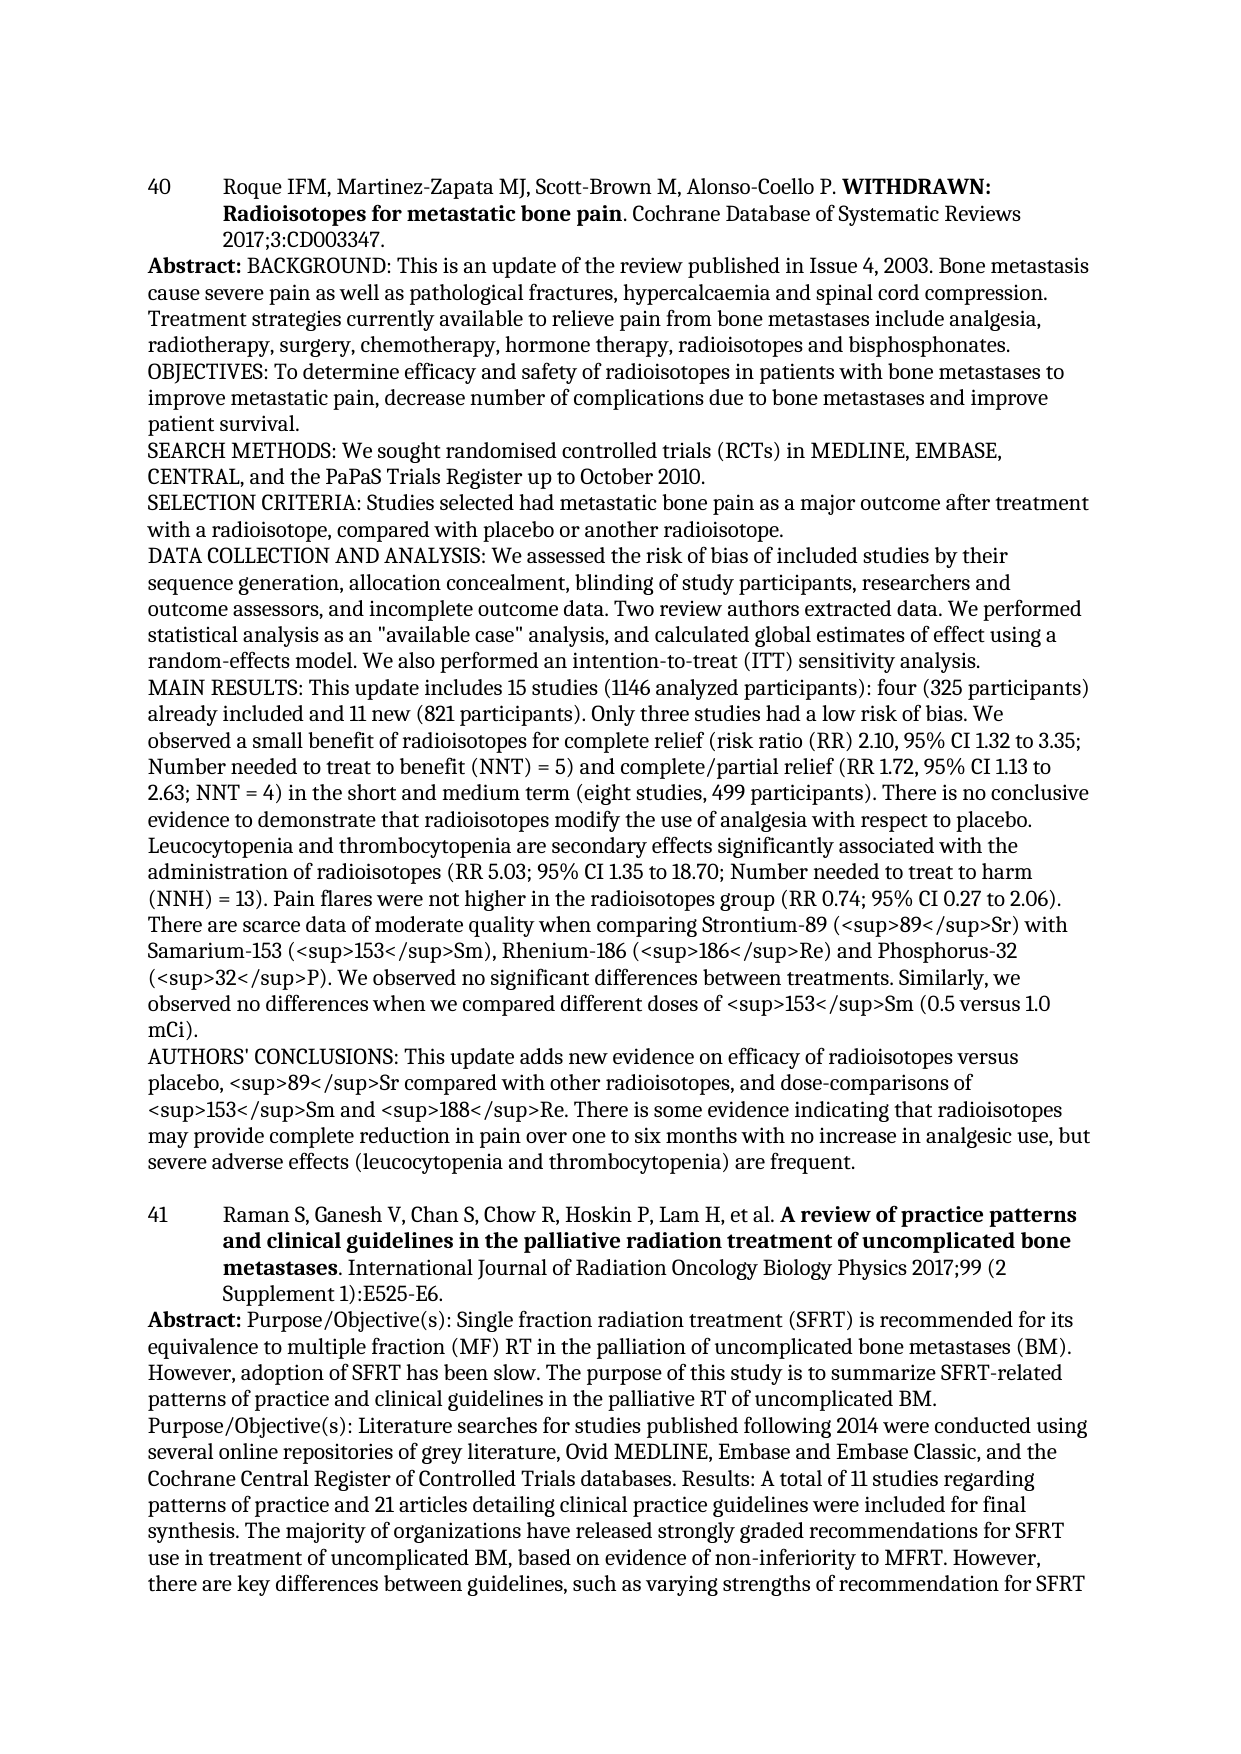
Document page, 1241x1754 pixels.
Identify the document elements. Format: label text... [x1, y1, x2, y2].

text Abstract: BACKGROUND: This is an update of the review published in Issue 4, 2003. Bone metastasis cause severe pain as well as pathological fractures, hypercalcaemia and spinal cord compression. Treatment strategies currently available to relieve pain from bone metastases include analgesia, radiotherapy, surgery, chemotherapy, hormone therapy, radioisotopes and bisphosphonates. [148, 253, 1093, 358]
text SELECTION CRITERIA: Studies selected had metastatic bone pain as a major outcome after treatment with a radioisotope, compared with placebo or another radioisotope. [148, 490, 1093, 543]
text MAIN RESULTS: This update includes 15 studies (1146 analyzed participants): four (325 participants) already included and 11 new (821 participants). Only three studies had a low risk of bias. We observed a small benefit of radioisotopes for complete relief (risk ratio (RR) 2.10, 95% CI 1.32 to 3.35; Number needed to treat to benefit (NNT) = 5) and complete/partial relief (RR 1.72, 95% CI 1.13 to 2.63; NNT = 4) in the short and medium term (eight studies, 499 participants). There is no conclusive evidence to demonstrate that radioisotopes modify the use of analgesia with respect to placebo. Leucocytopenia and thrombocytopenia are secondary effects significantly associated with the administration of radioisotopes (RR 5.03; 95% CI 1.35 to 18.70; Number needed to treat to harm (NNH) = 13). Pain flares were not higher in the radioisotopes group (RR 0.74; 95% CI 0.27 to 2.06). There are scarce data of moderate quality when comparing Strontium-89 (<sup>89</sup>Sr) with Samarium-153 (<sup>153</sup>Sm), Rhenium-186 (<sup>186</sup>Re) and Phosphorus-32 (<sup>32</sup>P). We observed no significant differences between treatments. Similarly, we observed no differences when we compared different doses of <sup>153</sup>Sm (0.5 versus 1.0 mCi). [148, 675, 1093, 1044]
text SEARCH METHODS: We sought randomised controlled trials (RCTs) in MEDLINE, EMBASE, CENTRAL, and the PaPaS Trials Register up to October 2010. [148, 437, 1093, 490]
text 41 Raman S, Ganesh V, Chan S, Chow R, Hoskin P, Lam H, et al. A review of practice patterns and clinical guidelines in the palliative radiation treatment of uncomplicated bone metastases. International Journal of Radiation Oncology Biology Physics 2017;99 (2 Supplement 1):E525-E6. [148, 1202, 1093, 1307]
text AUTHORS' CONCLUSIONS: This update adds new evidence on efficacy of radioisotopes versus placebo, <sup>89</sup>Sr compared with other radioisotopes, and dose-comparisons of <sup>153</sup>Sm and <sup>188</sup>Re. There is some evidence indicating that radioisotopes may provide complete reduction in pain over one to six months with no increase in analgesic use, but severe adverse effects (leucocytopenia and thrombocytopenia) are frequent. [148, 1044, 1093, 1175]
text DATA COLLECTION AND ANALYSIS: We assessed the risk of bias of included studies by their sequence generation, allocation concealment, blinding of study participants, researchers and outcome assessors, and incomplete outcome data. Two review authors extracted data. We performed statistical analysis as an "available case" analysis, and calculated global estimates of effect using a random-effects model. We also performed an intention-to-treat (ITT) sensitivity analysis. [148, 543, 1093, 675]
text OBJECTIVES: To determine efficacy and safety of radioisotopes in patients with bone metastases to improve metastatic pain, decrease number of complications due to bone metastases and improve patient survival. [148, 358, 1093, 437]
text 40 Roque IFM, Martinez-Zapata MJ, Scott-Brown M, Alonso-Coello P. WITHDRAWN: Radioisotopes for metastatic bone pain. Cochrane Database of Systematic Reviews 2017;3:CD003347. [148, 174, 1093, 253]
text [148, 1307, 1093, 1597]
